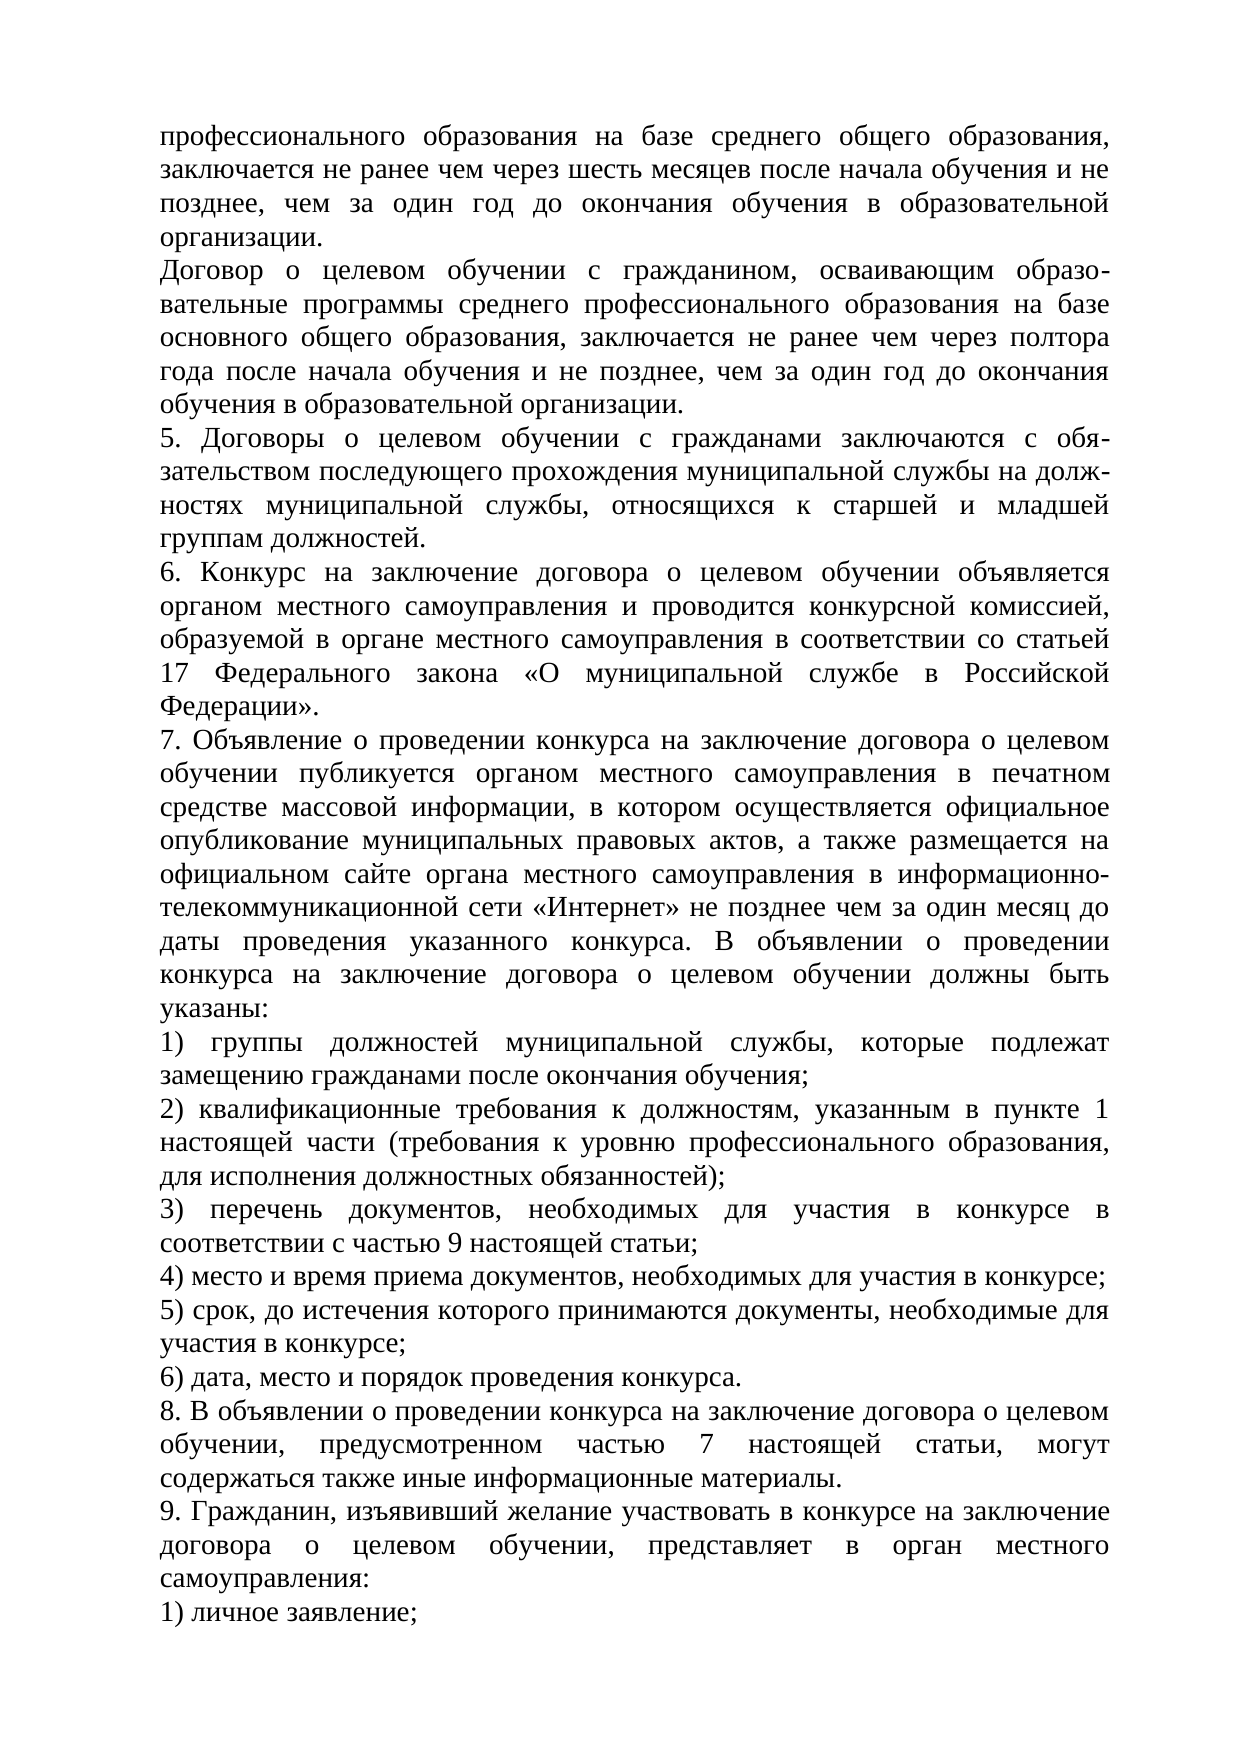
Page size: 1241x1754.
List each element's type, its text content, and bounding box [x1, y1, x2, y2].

text 6. Конкурс на заключение договора о целевом обучении объявляется органом местного самоуправления и проводится конкурсной комиссией, образуемой в органе местного самоуправления в соответствии со статьей 17 Федерального закона «О муниципальной службе в Российской Федерации». [159, 554, 1110, 722]
text 1) личное заявление; [159, 1594, 1110, 1627]
text 6) дата, место и порядок проведения конкурса. [159, 1359, 1110, 1393]
text 1) группы должностей муниципальной службы, которые подлежат замещению гражданами после окончания обучения; [159, 1024, 1110, 1091]
text 7. Объявление о проведении конкурса на заключение договора о целевом обучении публикуется органом местного самоуправления в печатном средстве массовой информации, в котором осуществляется официальное опубликование муниципальных правовых актов, а также размещается на официальном сайте органа местного самоуправления в информационно-телекоммуникационной сети «Интернет» не позднее чем за один месяц до даты проведения указанного конкурса. В объявлении о проведении конкурса на заключение договора о целевом обучении должны быть указаны: [159, 722, 1110, 1024]
text Договор о целевом обучении с гражданином, осваивающим образовательные программы среднего профессионального образования на базе основного общего образования, заключается не ранее чем через полтора года после начала обучения и не позднее, чем за один год до окончания обучения в образовательной организации. [159, 252, 1110, 420]
text 5. Договоры о целевом обучении с гражданами заключаются с обязательством последующего прохождения муниципальной службы на должностях муниципальной службы, относящихся к старшей и младшей группам должностей. [159, 420, 1110, 554]
text 5) срок, до истечения которого принимаются документы, необходимые для участия в конкурсе; [159, 1292, 1110, 1359]
text 3) перечень документов, необходимых для участия в конкурсе в соответствии с частью 9 настоящей статьи; [159, 1191, 1110, 1258]
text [159, 118, 1110, 252]
text 8. В объявлении о проведении конкурса на заключение договора о целевом обучении, предусмотренном частью 7 настоящей статьи, могут содержаться также иные информационные материалы. [159, 1393, 1110, 1493]
text 9. Гражданин, изъявивший желание участвовать в конкурсе на заключение договора о целевом обучении, представляет в орган местного самоуправления: [159, 1493, 1110, 1594]
text 2) квалификационные требования к должностям, указанным в пункте 1 настоящей части (требования к уровню профессионального образования, для исполнения должностных обязанностей); [159, 1091, 1110, 1191]
text 4) место и время приема документов, необходимых для участия в конкурсе; [159, 1258, 1110, 1292]
